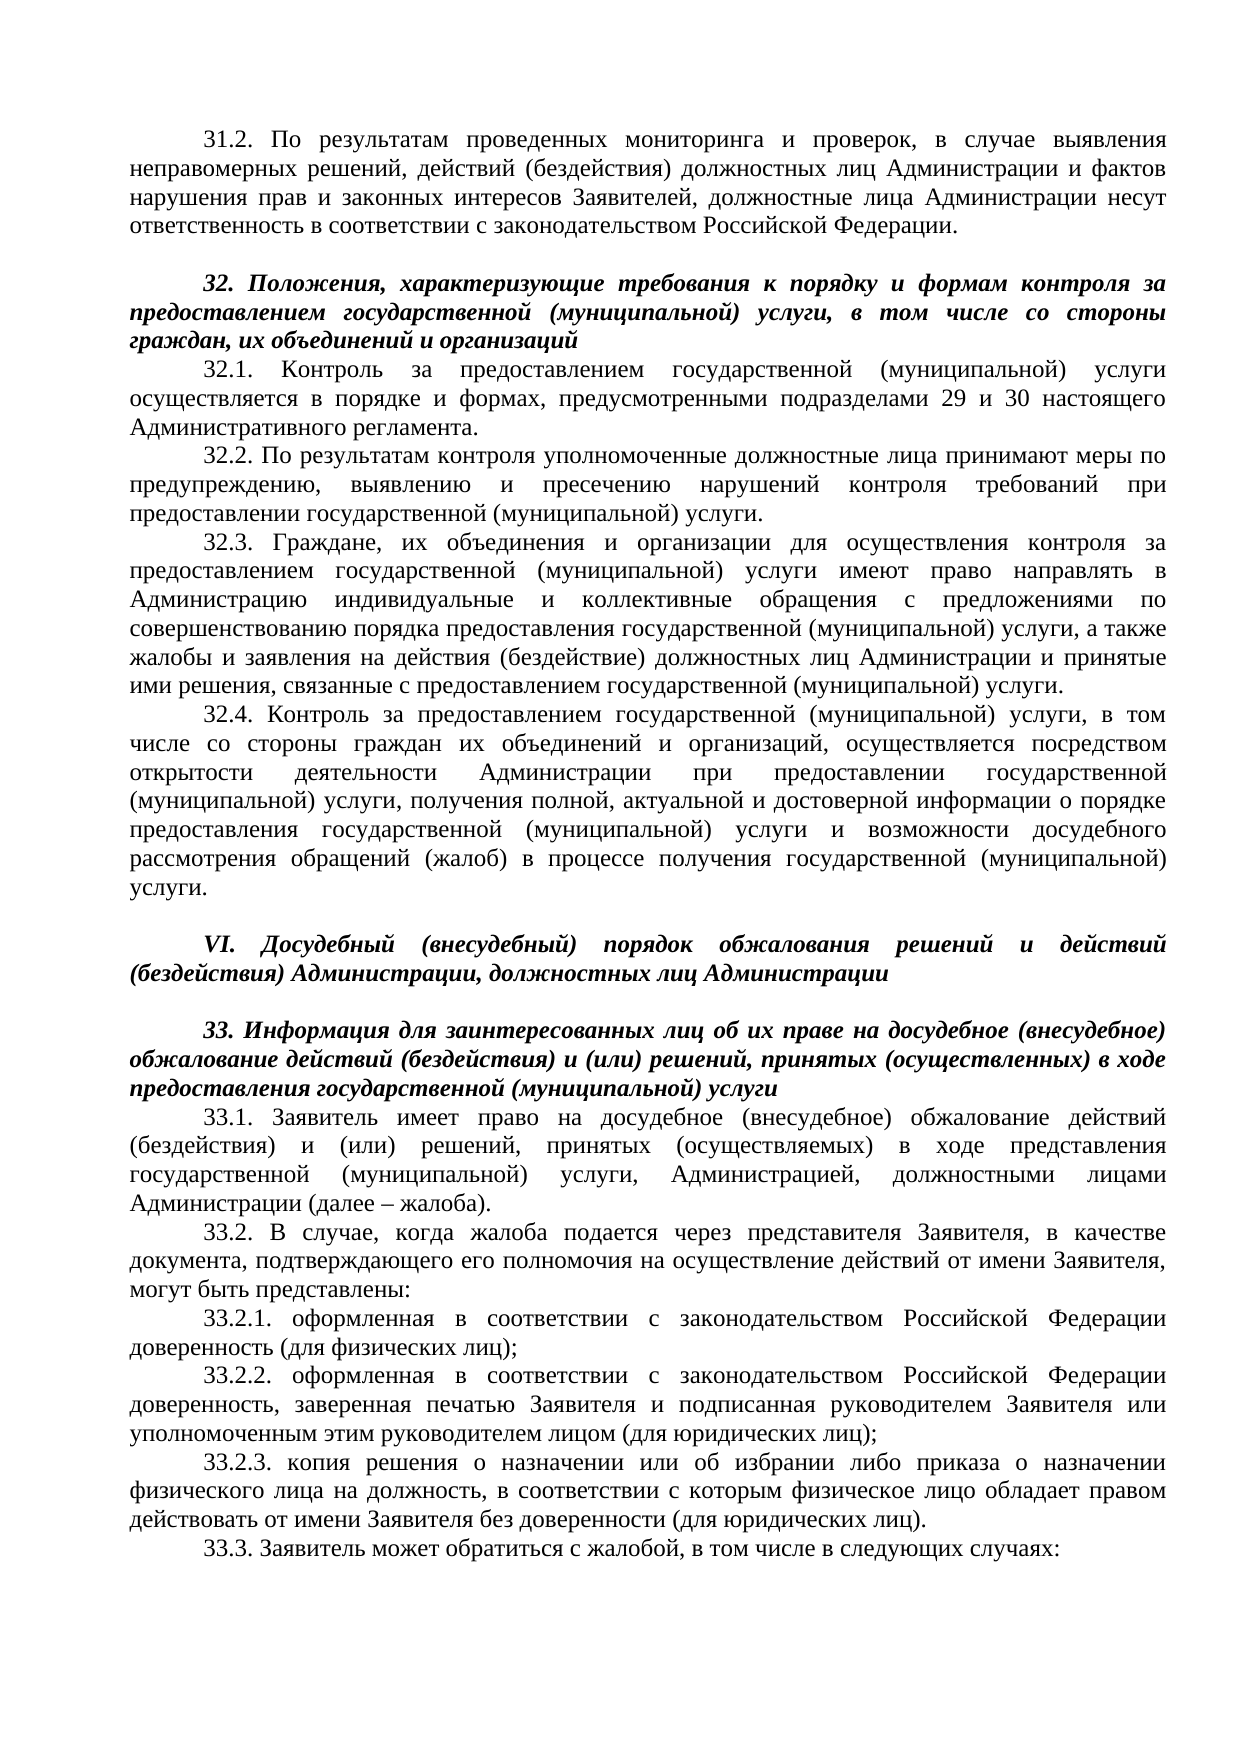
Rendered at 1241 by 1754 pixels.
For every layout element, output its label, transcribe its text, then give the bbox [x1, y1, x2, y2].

text 32.4. Контроль за предоставлением государственной (муниципальной) услуги, в том числе со стороны граждан их объединений и организаций, осуществляется посредством открытости деятельности Администрации при предоставлении государственной (муниципальной) услуги, получения полной, актуальной и достоверной информации о порядке предоставления государственной (муниципальной) услуги и возможности досудебного рассмотрения обращений (жалоб) в процессе получения государственной (муниципальной) услуги. [129, 699, 1167, 901]
text 33.3. Заявитель может обратиться с жалобой, в том числе в следующих случаях: [129, 1533, 1167, 1562]
text 33.2.3. копия решения о назначении или об избрании либо приказа о назначении физического лица на должность, в соответствии с которым физическое лицо обладает правом действовать от имени Заявителя без доверенности (для юридических лиц). [129, 1447, 1167, 1533]
text 33.2.1. оформленная в соответствии с законодательством Российской Федерации доверенность (для физических лиц); [129, 1303, 1167, 1361]
text 31.2. По результатам проведенных мониторинга и проверок, в случае выявления неправомерных решений, действий (бездействия) должностных лиц Администрации и фактов нарушения прав и законных интересов Заявителей, должностные лица Администрации несут ответственность в соответствии с законодательством Российской Федерации. [129, 124, 1167, 239]
text 32.3. Граждане, их объединения и организации для осуществления контроля за предоставлением государственной (муниципальной) услуги имеют право направлять в Администрацию индивидуальные и коллективные обращения с предложениями по совершенствованию порядка предоставления государственной (муниципальной) услуги, а также жалобы и заявления на действия (бездействие) должностных лиц Администрации и принятые ими решения, связанные с предоставлением государственной (муниципальной) услуги. [129, 527, 1167, 699]
text 33.1. Заявитель имеет право на досудебное (внесудебное) обжалование действий (бездействия) и (или) решений, принятых (осуществляемых) в ходе представления государственной (муниципальной) услуги, Администрацией, должностными лицами Администрации (далее – жалоба). [129, 1102, 1167, 1217]
text 33.2. В случае, когда жалоба подается через представителя Заявителя, в качестве документа, подтверждающего его полномочия на осуществление действий от имени Заявителя, могут быть представлены: [129, 1217, 1167, 1303]
text 33. Информация для заинтересованных лиц об их праве на досудебное (внесудебное) обжалование действий (бездействия) и (или) решений, принятых (осуществленных) в ходе предоставления государственной (муниципальной) услуги [129, 1016, 1167, 1102]
text 33.2.2. оформленная в соответствии с законодательством Российской Федерации доверенность, заверенная печатью Заявителя и подписанная руководителем Заявителя или уполномоченным этим руководителем лицом (для юридических лиц); [129, 1361, 1167, 1447]
text 32.1. Контроль за предоставлением государственной (муниципальной) услуги осуществляется в порядке и формах, предусмотренными подразделами 29 и 30 настоящего Административного регламента. [129, 354, 1167, 441]
text VI. Досудебный (внесудебный) порядок обжалования решений и действий (бездействия) Администрации, должностных лиц Администрации [129, 929, 1167, 987]
text 32.2. По результатам контроля уполномоченные должностные лица принимают меры по предупреждению, выявлению и пресечению нарушений контроля требований при предоставлении государственной (муниципальной) услуги. [129, 441, 1167, 527]
text 32. Положения, характеризующие требования к порядку и формам контроля за предоставлением государственной (муниципальной) услуги, в том числе со стороны граждан, их объединений и организаций [129, 268, 1167, 354]
